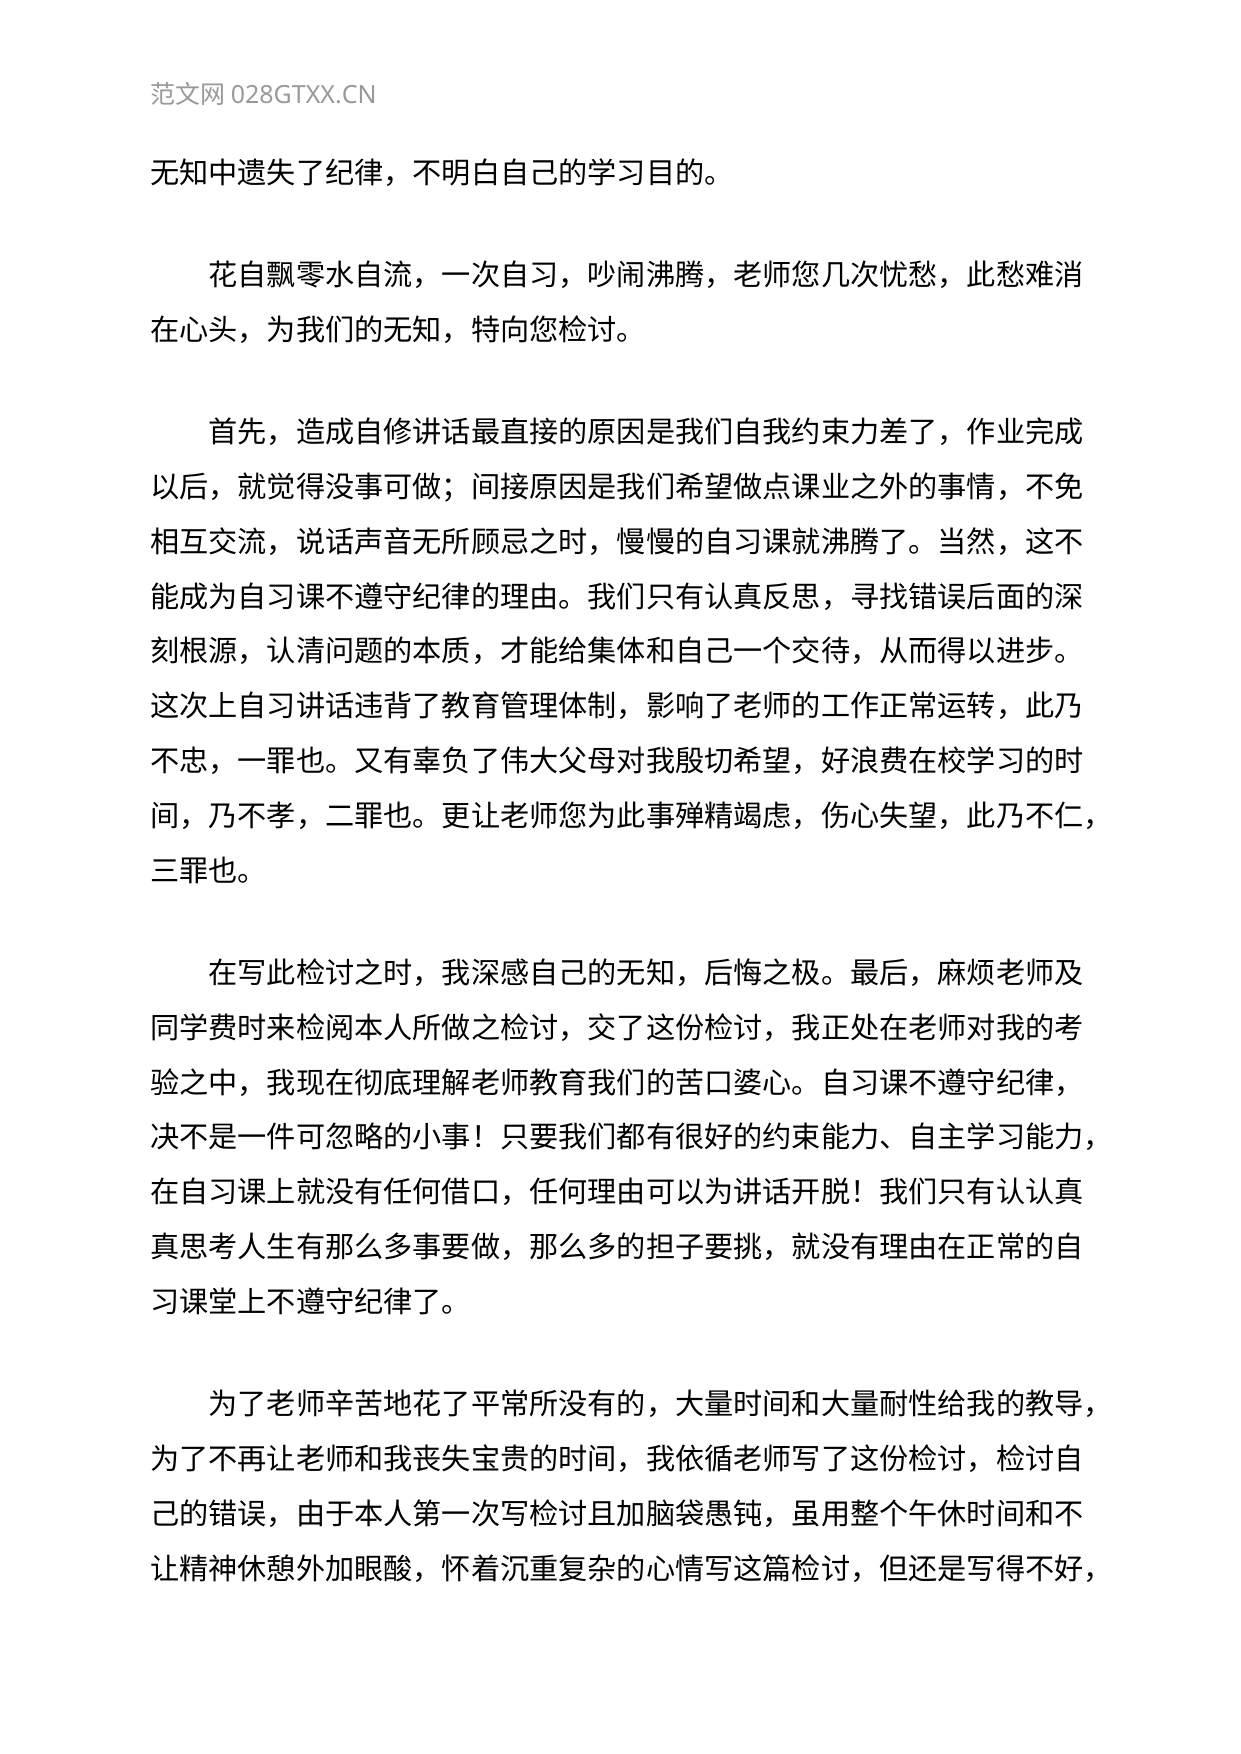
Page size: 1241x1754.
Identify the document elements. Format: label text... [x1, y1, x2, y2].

text 在写此检讨之时，我深感自己的无知，后悔之极。最后，麻烦老师及同学费时来检阅本人所做之检讨，交了这份检讨，我正处在老师对我的考验之中，我现在彻底理解老师教育我们的苦口婆心。自习课不遵守纪律，决不是一件可忽略的小事！只要我们都有很好的约束能力、自主学习能力，在自习课上就没有任何借口，任何理由可以为讲话开脱！我们只有认认真真思考人生有那么多事要做，那么多的担子要挑，就没有理由在正常的自习课堂上不遵守纪律了。 [150, 949, 1090, 1321]
text 首先，造成自修讲话最直接的原因是我们自我约束力差了，作业完成以后，就觉得没事可做；间接原因是我们希望做点课业之外的事情，不免相互交流，说话声音无所顾忌之时，慢慢的自习课就沸腾了。当然，这不能成为自习课不遵守纪律的理由。我们只有认真反思，寻找错误后面的深刻根源，认清问题的本质，才能给集体和自己一个交待，从而得以进步。这次上自习讲话违背了教育管理体制，影响了老师的工作正常运转，此乃不忠，一罪也。又有辜负了伟大父母对我殷切希望，好浪费在校学习的时间，乃不孝，二罪也。更让老师您为此事殚精竭虑，伤心失望，此乃不仁，三罪也。 [150, 408, 1090, 890]
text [150, 150, 1090, 192]
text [150, 1381, 1090, 1587]
text 花自飘零水自流，一次自习，吵闹沸腾，老师您几次忧愁，此愁难消在心头，为我们的无知，特向您检讨。 [150, 252, 1090, 349]
